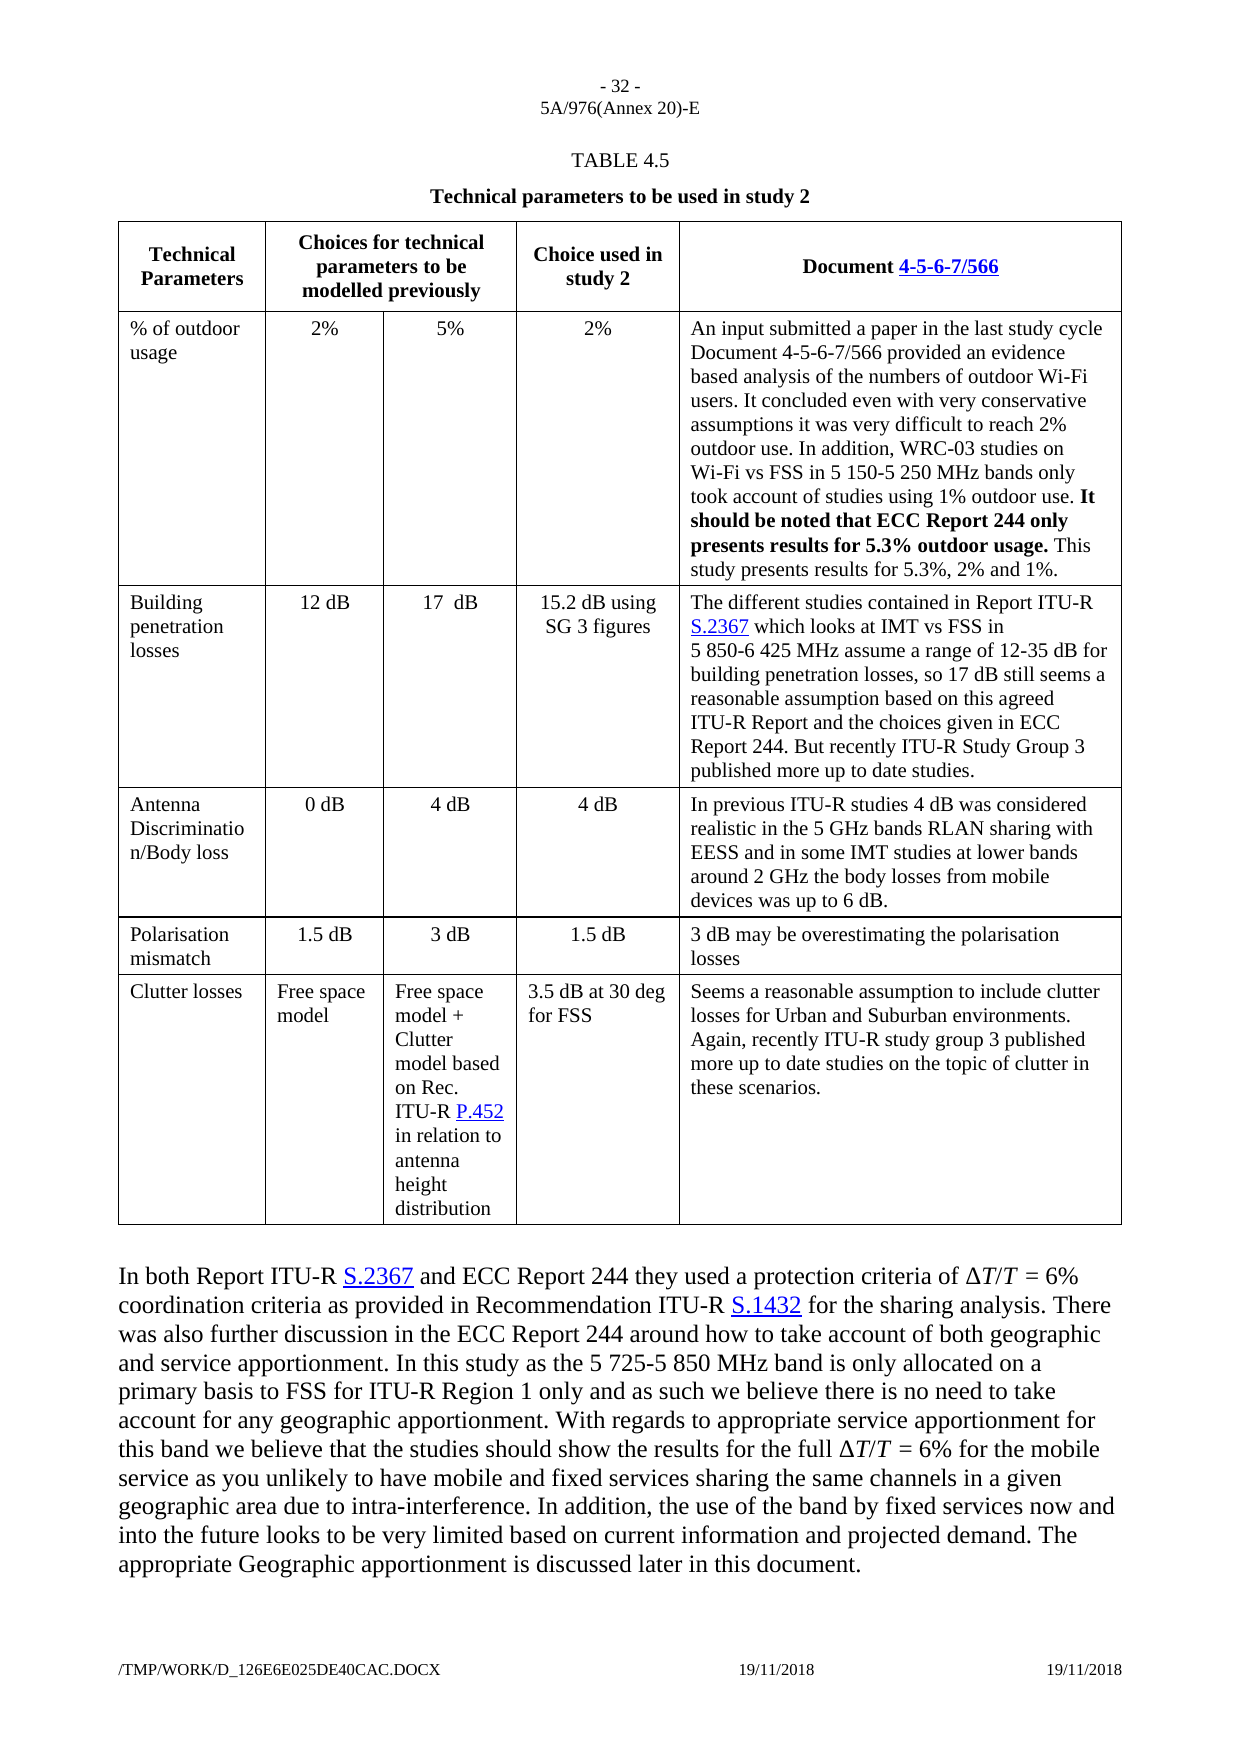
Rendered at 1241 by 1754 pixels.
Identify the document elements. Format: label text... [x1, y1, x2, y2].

table_cell 3.5 dB at 30 deg for FSS [517, 975, 679, 1224]
table_cell Polarisation mismatch [119, 918, 265, 974]
table_header Choice used in study 2 [517, 222, 679, 311]
table_cell 12 dB [266, 586, 383, 787]
table_cell 1.5 dB [517, 918, 679, 974]
text In both Report ITU-R S.2367 and ECC Report 244 they used a protection criteria of ΔT/T = 6% coordination criteria as provided in Recommendation ITU-R S.1432 for the sharing analysis. There was also further discussion in the ECC Report 244 around how to take account of both geographic and service apportionment. In this study as the 5 725-5 850 MHz band is only allocated on a primary basis to FSS for ITU-R Region 1 only and as such we believe there is no need to take account for any geographic apportionment. With regards to appropriate service apportionment for this band we believe that the studies should show the results for the full ΔT/T = 6% for the mobile service as you unlikely to have mobile and fixed services sharing the same channels in a given geographic area due to intra-interference. In addition, the use of the band by fixed services now and into the future looks to be very limited based on current information and projected demand. The appropriate Geographic apportionment is discussed later in this document. [118, 1261, 1122, 1578]
table_cell Free space model [266, 975, 383, 1224]
table_cell 3 dB [384, 918, 516, 974]
table_cell An input submitted a paper in the last study cycle Document 4-5-6-7/566 provided an evidence based analysis of the numbers of outdoor Wi-Fi users. It concluded even with very conservative assumptions it was very difficult to reach 2% outdoor use. In addition, WRC-03 studies on Wi-Fi vs FSS in 5 150-5 250 MHz bands only took account of studies using 1% outdoor use. It should be noted that ECC Report 244 only presents results for 5.3% outdoor usage. This study presents results for 5.3%, 2% and 1%. [680, 312, 1121, 585]
table_cell 4 dB [517, 788, 679, 916]
title Technical parameters to be used in study 2 [118, 184, 1122, 208]
text Table 4.5 [118, 148, 1122, 172]
table_header Choices for technical parameters to be modelled previously [266, 222, 516, 311]
table_cell 2% [266, 312, 383, 585]
table_cell 2% [517, 312, 679, 585]
table_cell Seems a reasonable assumption to include clutter losses for Urban and Suburban environments. Again, recently ITU-R study group 3 published more up to date studies on the topic of clutter in these scenarios. [680, 975, 1121, 1224]
table_cell 5% [384, 312, 516, 585]
table_cell In previous ITU-R studies 4 dB was considered realistic in the 5 GHz bands RLAN sharing with EESS and in some IMT studies at lower bands around 2 GHz the body losses from mobile devices was up to 6 dB. [680, 788, 1121, 916]
table_cell Building penetration losses [119, 586, 265, 787]
table_cell 3 dB may be overestimating the polarisation losses [680, 918, 1121, 974]
table_cell The different studies contained in Report ITU-R S.2367 which looks at IMT vs FSS in 5 850-6 425 MHz assume a range of 12-35 dB for building penetration losses, so 17 dB still seems a reasonable assumption based on this agreed ITU-R Report and the choices given in ECC Report 244. But recently ITU-R Study Group 3 published more up to date studies. [680, 586, 1121, 787]
table_cell 1.5 dB [266, 918, 383, 974]
table_cell 15.2 dB using SG 3 figures [517, 586, 679, 787]
table_cell Free space model + Clutter model based on Rec. ITU-R P.452 in relation to antenna height distribution [384, 975, 516, 1224]
table_header Technical Parameters [119, 222, 265, 311]
table_header Document 4-5-6-7/566 [680, 222, 1121, 311]
table_cell 17 dB [384, 586, 516, 787]
table_cell 4 dB [384, 788, 516, 916]
table_cell 0 dB [266, 788, 383, 916]
table_cell Clutter losses [119, 975, 265, 1224]
table_cell % of outdoor usage [119, 312, 265, 585]
table_cell Antenna Discrimination/Body loss [119, 788, 265, 916]
